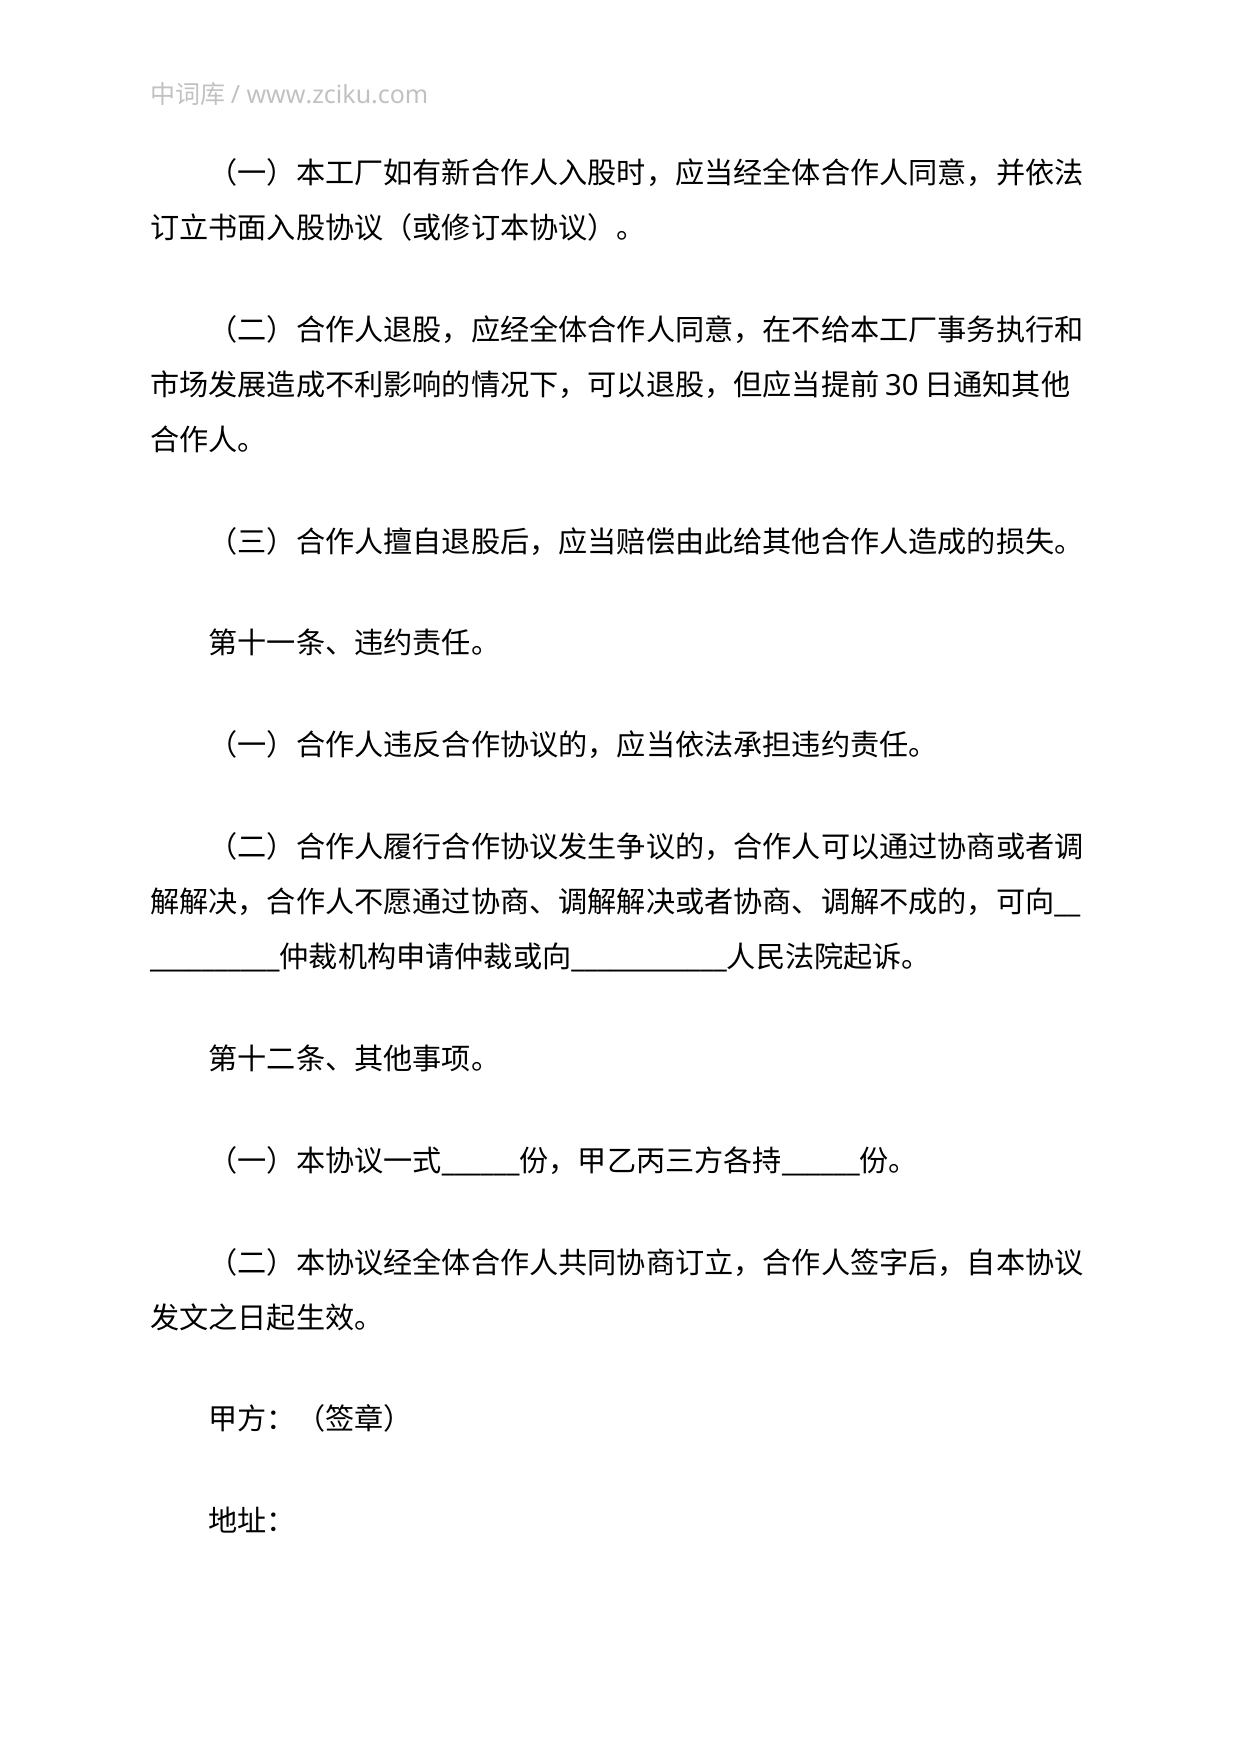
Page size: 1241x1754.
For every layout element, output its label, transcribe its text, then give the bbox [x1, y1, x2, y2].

text （三）合作人擅自退股后，应当赔偿由此给其他合作人造成的损失。 [150, 518, 1090, 561]
text （一）本工厂如有新合作人入股时，应当经全体合作人同意，并依法订立书面入股协议（或修订本协议）。 [150, 150, 1090, 247]
text 地址： [150, 1498, 1090, 1540]
text 甲方：（签章） [150, 1396, 1090, 1438]
text （一）合作人违反合作协议的，应当依法承担违约责任。 [150, 722, 1090, 764]
text （一）本协议一式______份，甲乙丙三方各持______份。 [150, 1137, 1090, 1180]
text （二）合作人退股，应经全体合作人同意，在不给本工厂事务执行和市场发展造成不利影响的情况下，可以退股，但应当提前30日通知其他合作人。 [150, 307, 1090, 459]
text （二）本协议经全体合作人共同协商订立，合作人签字后，自本协议发文之日起生效。 [150, 1239, 1090, 1336]
text 第十二条、其他事项。 [150, 1036, 1090, 1078]
text 第十一条、违约责任。 [150, 620, 1090, 662]
text （二）合作人履行合作协议发生争议的，合作人可以通过协商或者调解解决，合作人不愿通过协商、调解解决或者协商、调解不成的，可向____________仲裁机构申请仲裁或向____________人民法院起诉。 [150, 824, 1090, 976]
